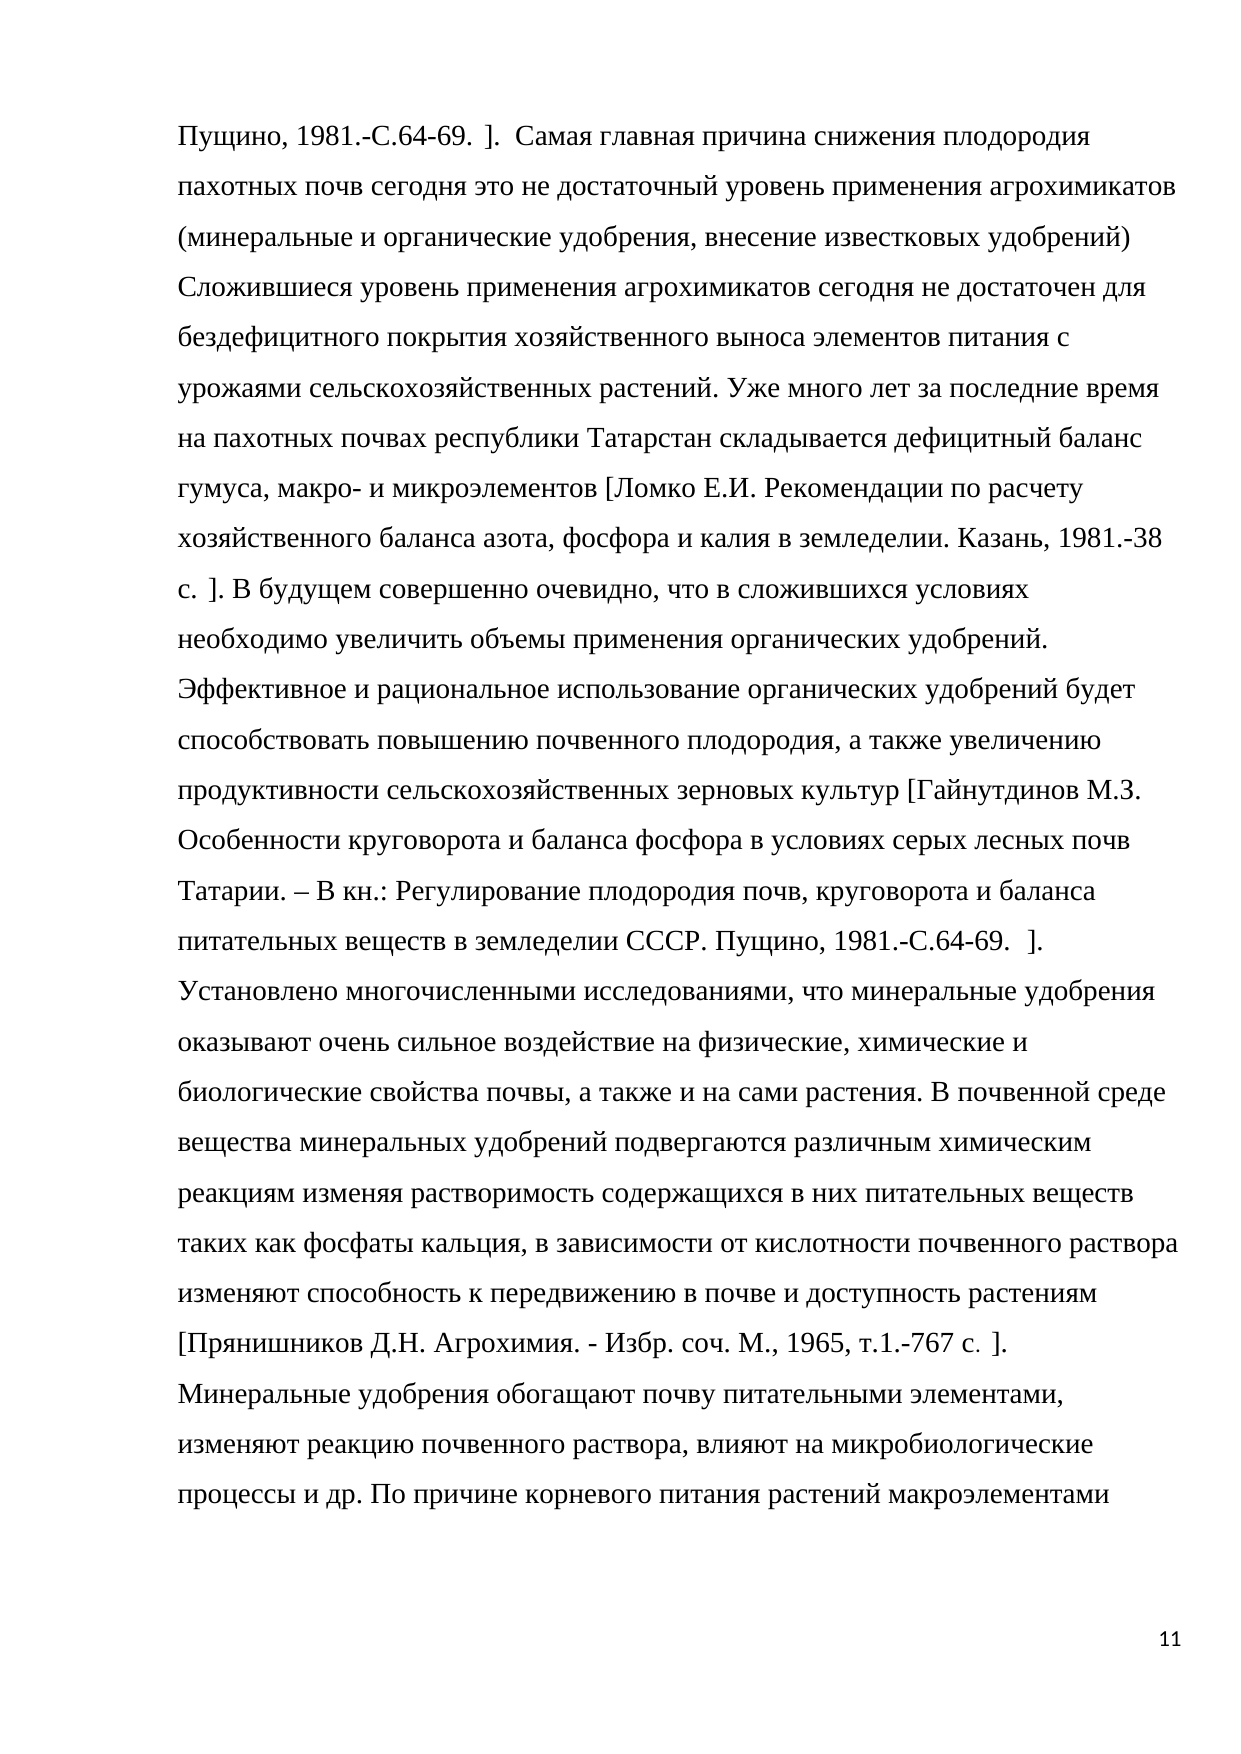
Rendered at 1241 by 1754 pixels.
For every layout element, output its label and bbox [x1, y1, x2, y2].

text [177, 118, 1181, 1510]
